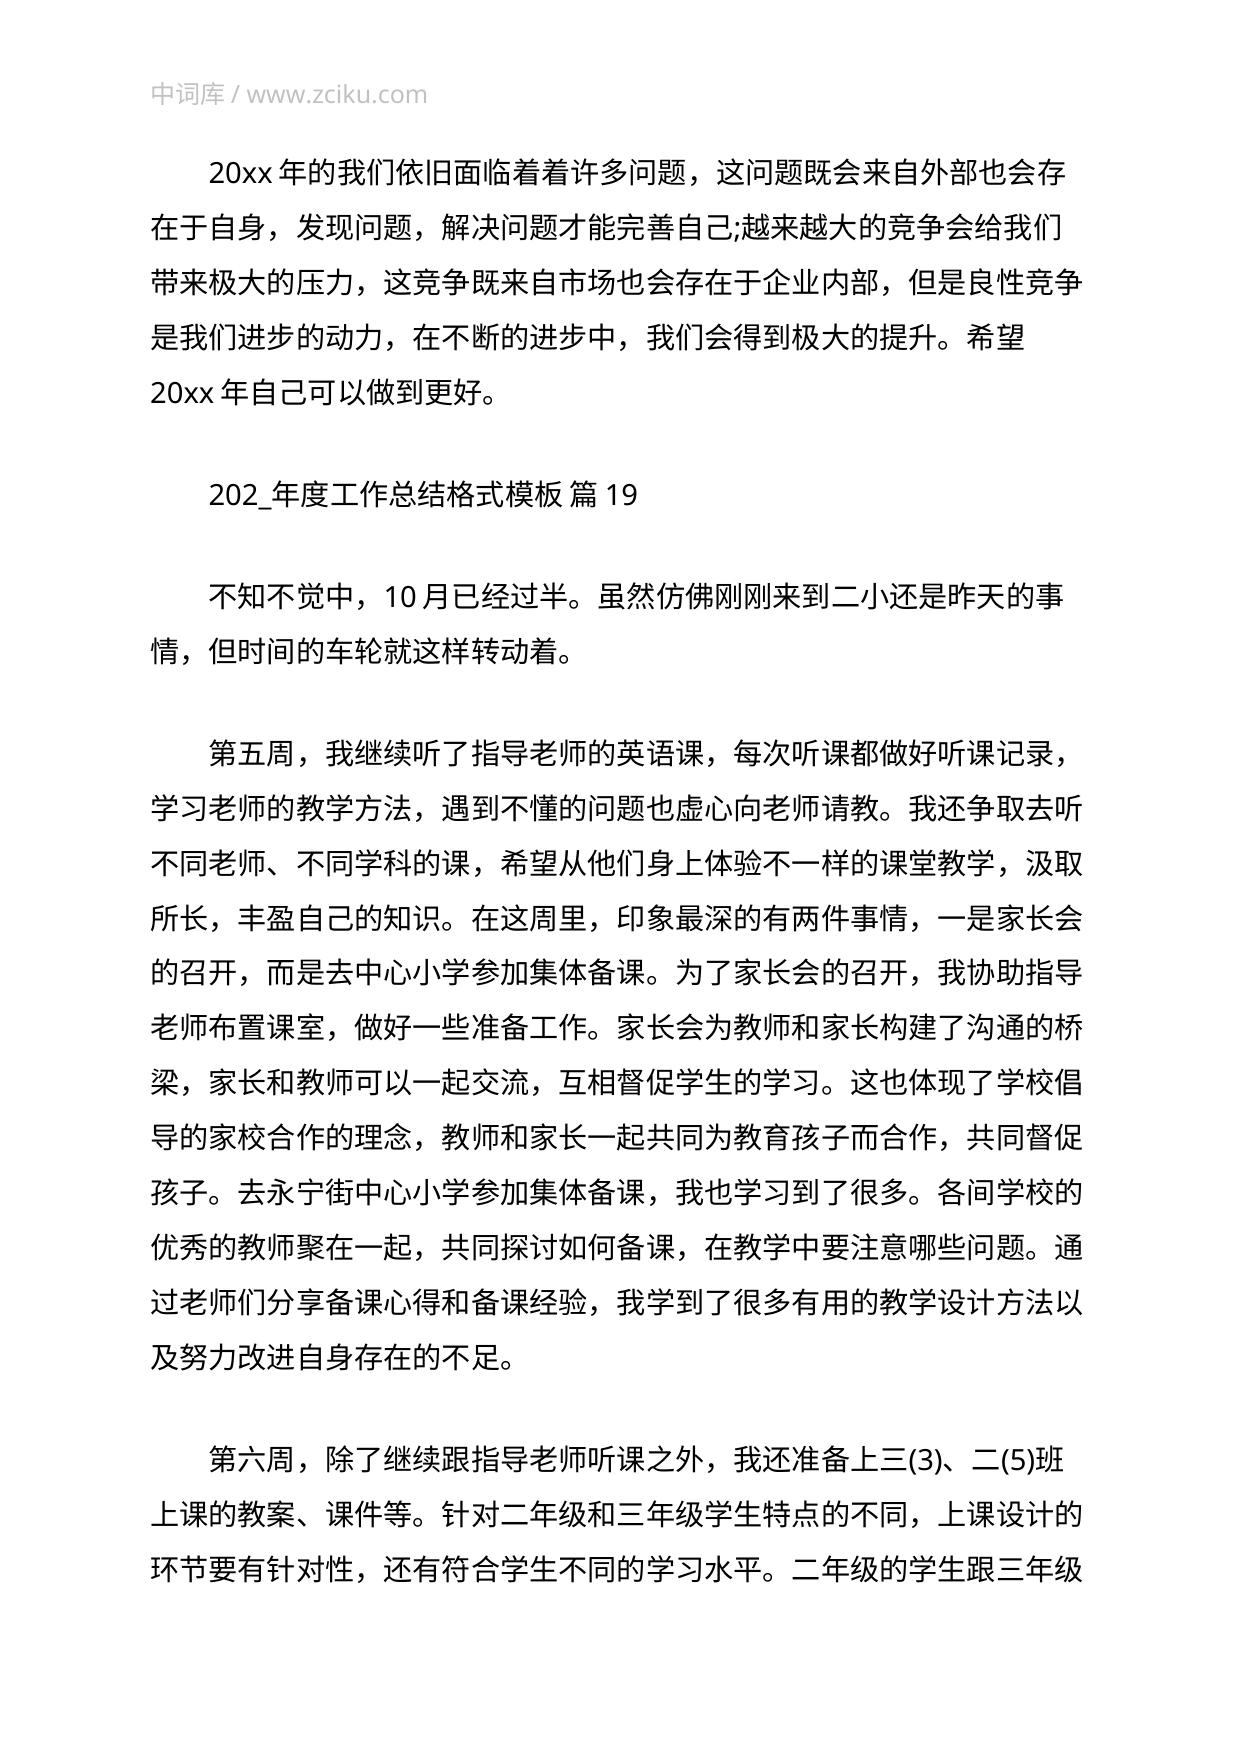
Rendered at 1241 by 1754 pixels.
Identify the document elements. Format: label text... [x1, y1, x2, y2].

text 20xx年的我们依旧面临着着许多问题，这问题既会来自外部也会存在于自身，发现问题，解决问题才能完善自己;越来越大的竞争会给我们带来极大的压力，这竞争既来自市场也会存在于企业内部，但是良性竞争是我们进步的动力，在不断的进步中，我们会得到极大的提升。希望20xx年自己可以做到更好。 [150, 150, 1090, 412]
text 202_年度工作总结格式模板 篇19 [150, 472, 1090, 514]
text 不知不觉中，10月已经过半。虽然仿佛刚刚来到二小还是昨天的事情，但时间的车轮就这样转动着。 [150, 574, 1090, 671]
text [150, 1436, 1090, 1588]
text 第五周，我继续听了指导老师的英语课，每次听课都做好听课记录，学习老师的教学方法，遇到不懂的问题也虚心向老师请教。我还争取去听不同老师、不同学科的课，希望从他们身上体验不一样的课堂教学，汲取所长，丰盈自己的知识。在这周里，印象最深的有两件事情，一是家长会的召开，而是去中心小学参加集体备课。为了家长会的召开，我协助指导老师布置课室，做好一些准备工作。家长会为教师和家长构建了沟通的桥梁，家长和教师可以一起交流，互相督促学生的学习。这也体现了学校倡导的家校合作的理念，教师和家长一起共同为教育孩子而合作，共同督促孩子。去永宁街中心小学参加集体备课，我也学习到了很多。各间学校的优秀的教师聚在一起，共同探讨如何备课，在教学中要注意哪些问题。通过老师们分享备课心得和备课经验，我学到了很多有用的教学设计方法以及努力改进自身存在的不足。 [150, 731, 1090, 1377]
